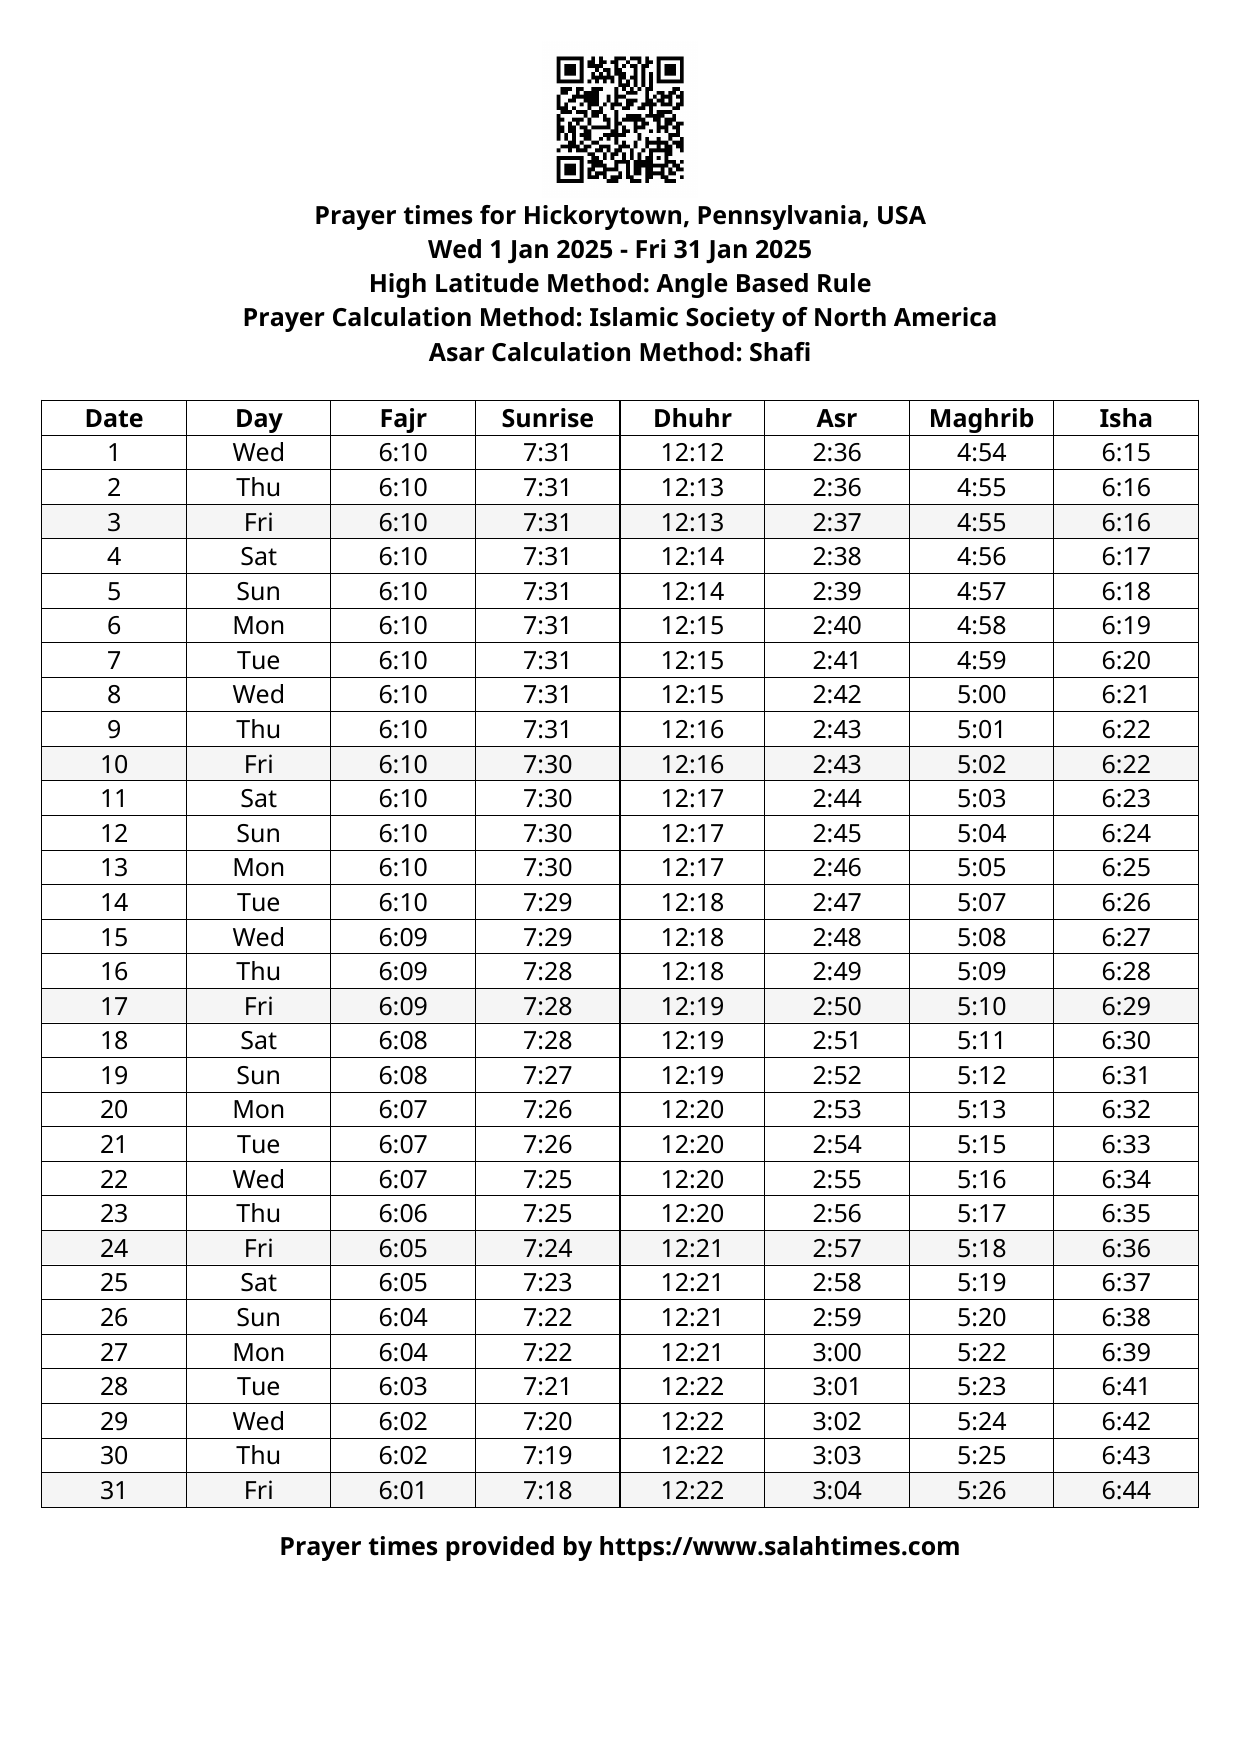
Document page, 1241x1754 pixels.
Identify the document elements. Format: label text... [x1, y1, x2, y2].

table_cell 5:23 [910, 1369, 1053, 1403]
table_cell 2:41 [765, 643, 909, 677]
table_cell 6:28 [1054, 954, 1198, 988]
table_cell 12:20 [621, 1127, 764, 1161]
table_cell 7:28 [476, 989, 619, 1022]
table_cell 6:09 [331, 954, 475, 988]
table_cell 5:13 [910, 1093, 1053, 1126]
table_cell 1 [42, 436, 186, 469]
table_cell 6:08 [331, 1058, 475, 1092]
table_cell 11 [42, 781, 186, 815]
table_cell 27 [42, 1335, 186, 1368]
table_cell 6:10 [331, 436, 475, 469]
table_cell 6:16 [1054, 505, 1198, 538]
table_cell 2:58 [765, 1266, 909, 1299]
table_cell 7:31 [476, 678, 619, 711]
table_cell 18 [42, 1024, 186, 1057]
table_cell 6:08 [331, 1024, 475, 1057]
table_cell 7:22 [476, 1335, 619, 1368]
text Prayer times for Hickorytown, Pennsylvania, USA [42, 198, 1198, 232]
table_cell 6:04 [331, 1335, 475, 1368]
table_cell 14 [42, 885, 186, 919]
table_cell 12:20 [621, 1093, 764, 1126]
table_cell Tue [187, 1127, 330, 1161]
table_cell 5:02 [910, 747, 1053, 780]
table_cell 7:31 [476, 574, 619, 607]
table_cell 4 [42, 539, 186, 573]
table_cell Wed [187, 1162, 330, 1195]
table_cell 7:25 [476, 1196, 619, 1230]
table_cell 5:10 [910, 989, 1053, 1022]
table_cell 7:27 [476, 1058, 619, 1092]
table_cell 19 [42, 1058, 186, 1092]
table_cell 2 [42, 470, 186, 504]
table_cell Sun [187, 816, 330, 849]
table_cell 12:22 [621, 1369, 764, 1403]
table_cell 5:16 [910, 1162, 1053, 1195]
table_cell 6:21 [1054, 678, 1198, 711]
table_cell 6:17 [1054, 539, 1198, 573]
table_cell 5:22 [910, 1335, 1053, 1368]
table_cell 12:18 [621, 885, 764, 919]
table_cell 5:25 [910, 1439, 1053, 1472]
table_cell 2:55 [765, 1162, 909, 1195]
table_cell Sat [187, 539, 330, 573]
table_cell 7:28 [476, 954, 619, 988]
table_cell 6:10 [331, 643, 475, 677]
table_cell 5:04 [910, 816, 1053, 849]
table_cell 24 [42, 1231, 186, 1264]
table_cell 6:39 [1054, 1335, 1198, 1368]
table_cell 6:36 [1054, 1231, 1198, 1264]
table_cell 5:09 [910, 954, 1053, 988]
table_cell Mon [187, 609, 330, 642]
table_cell Thu [187, 1439, 330, 1472]
table_cell 5:00 [910, 678, 1053, 711]
table_cell 7:25 [476, 1162, 619, 1195]
table_cell 7:31 [476, 470, 619, 504]
table_cell 6:43 [1054, 1439, 1198, 1472]
table_cell 12:16 [621, 712, 764, 746]
table_cell 2:44 [765, 781, 909, 815]
table_cell 4:55 [910, 470, 1053, 504]
table_cell 25 [42, 1266, 186, 1299]
table_cell 12:21 [621, 1231, 764, 1264]
table_cell 6:10 [331, 851, 475, 884]
table_cell Fri [187, 1231, 330, 1264]
table_cell 6:02 [331, 1404, 475, 1437]
table_cell 6:03 [331, 1369, 475, 1403]
table_cell 5:01 [910, 712, 1053, 746]
table_cell 4:54 [910, 436, 1053, 469]
table_cell 2:45 [765, 816, 909, 849]
table_cell 6:38 [1054, 1300, 1198, 1334]
table_cell 5:15 [910, 1127, 1053, 1161]
table_cell 7:30 [476, 747, 619, 780]
table_cell 12 [42, 816, 186, 849]
table_cell Sat [187, 1266, 330, 1299]
table_cell Mon [187, 1335, 330, 1368]
table_cell 4:57 [910, 574, 1053, 607]
table_cell 12:22 [621, 1404, 764, 1437]
table_cell 30 [42, 1439, 186, 1472]
table_cell 2:37 [765, 505, 909, 538]
table_cell 6:07 [331, 1162, 475, 1195]
table_cell 12:18 [621, 954, 764, 988]
table_cell 15 [42, 920, 186, 953]
table_cell 5:17 [910, 1196, 1053, 1230]
table_cell 6:27 [1054, 920, 1198, 953]
table_cell 6:22 [1054, 747, 1198, 780]
table_header Dhuhr [621, 401, 764, 434]
table_cell 5:26 [910, 1473, 1053, 1507]
table_cell 5:19 [910, 1266, 1053, 1299]
table_cell 31 [42, 1473, 186, 1507]
table_cell 7:29 [476, 920, 619, 953]
table_cell 6:10 [331, 678, 475, 711]
table_cell 3:01 [765, 1369, 909, 1403]
table_cell 6:26 [1054, 885, 1198, 919]
table_cell 6:16 [1054, 470, 1198, 504]
table_cell 6:37 [1054, 1266, 1198, 1299]
table_cell 12:22 [621, 1439, 764, 1472]
table_cell 6:09 [331, 920, 475, 953]
table_cell 6:18 [1054, 574, 1198, 607]
table_cell 12:15 [621, 643, 764, 677]
table_cell Sat [187, 781, 330, 815]
table_cell Wed [187, 678, 330, 711]
table_cell 2:59 [765, 1300, 909, 1334]
table_cell 2:48 [765, 920, 909, 953]
table_cell 7:30 [476, 816, 619, 849]
table_cell 23 [42, 1196, 186, 1230]
table_cell 5:18 [910, 1231, 1053, 1264]
table_cell Fri [187, 505, 330, 538]
table_cell 7:18 [476, 1473, 619, 1507]
table_cell 6:01 [331, 1473, 475, 1507]
table_cell 7 [42, 643, 186, 677]
table_cell 12:19 [621, 1058, 764, 1092]
table_cell Sun [187, 1300, 330, 1334]
table_cell 12:15 [621, 678, 764, 711]
table_cell 6:20 [1054, 643, 1198, 677]
table_cell 5:07 [910, 885, 1053, 919]
table_cell 7:22 [476, 1300, 619, 1334]
table_cell 2:49 [765, 954, 909, 988]
table_cell 12:18 [621, 920, 764, 953]
table_cell Thu [187, 470, 330, 504]
table_cell 12:14 [621, 574, 764, 607]
table_cell 17 [42, 989, 186, 1022]
table_cell 6:23 [1054, 781, 1198, 815]
table_cell 6:41 [1054, 1369, 1198, 1403]
table_cell 6:25 [1054, 851, 1198, 884]
text Prayer times provided by https://www.salahtimes.com [42, 1528, 1198, 1563]
table_cell 6:15 [1054, 436, 1198, 469]
table_cell 6:02 [331, 1439, 475, 1472]
table_cell Sat [187, 1024, 330, 1057]
table_cell 6:31 [1054, 1058, 1198, 1092]
picture [542, 41, 699, 198]
table_cell 12:12 [621, 436, 764, 469]
table_header Isha [1054, 401, 1198, 434]
table_cell 6:06 [331, 1196, 475, 1230]
table_cell 12:15 [621, 609, 764, 642]
text High Latitude Method: Angle Based Rule [42, 266, 1198, 300]
table_cell 12:13 [621, 505, 764, 538]
table_cell 6 [42, 609, 186, 642]
table_cell 6:05 [331, 1266, 475, 1299]
table_cell 2:39 [765, 574, 909, 607]
table_cell 22 [42, 1162, 186, 1195]
table_cell 7:29 [476, 885, 619, 919]
table_cell 13 [42, 851, 186, 884]
table_cell 3:04 [765, 1473, 909, 1507]
table_cell 6:34 [1054, 1162, 1198, 1195]
table_cell 7:19 [476, 1439, 619, 1472]
table_cell Thu [187, 712, 330, 746]
table_cell Fri [187, 989, 330, 1022]
table_header Day [187, 401, 330, 434]
table_cell 3 [42, 505, 186, 538]
table_cell 7:31 [476, 505, 619, 538]
table_header Maghrib [910, 401, 1053, 434]
table_cell Fri [187, 1473, 330, 1507]
table_header Fajr [331, 401, 475, 434]
table_cell 6:10 [331, 885, 475, 919]
table_cell 5:11 [910, 1024, 1053, 1057]
table_cell 12:21 [621, 1335, 764, 1368]
table_cell 6:42 [1054, 1404, 1198, 1437]
table_header Date [42, 401, 186, 434]
table_cell 7:21 [476, 1369, 619, 1403]
table_cell 6:30 [1054, 1024, 1198, 1057]
table_cell 6:10 [331, 505, 475, 538]
table_cell 7:31 [476, 609, 619, 642]
table_cell 5:08 [910, 920, 1053, 953]
table_cell 12:17 [621, 781, 764, 815]
table_cell 7:20 [476, 1404, 619, 1437]
table_cell 12:22 [621, 1473, 764, 1507]
table_cell 5 [42, 574, 186, 607]
table_cell Mon [187, 851, 330, 884]
table_cell 5:20 [910, 1300, 1053, 1334]
table_cell 12:14 [621, 539, 764, 573]
table_cell 6:10 [331, 816, 475, 849]
table_cell 12:17 [621, 816, 764, 849]
table_cell 29 [42, 1404, 186, 1437]
table_cell 21 [42, 1127, 186, 1161]
table_cell 12:19 [621, 989, 764, 1022]
table_cell 12:21 [621, 1300, 764, 1334]
table_cell 2:54 [765, 1127, 909, 1161]
table_cell 6:32 [1054, 1093, 1198, 1126]
table_header Sunrise [476, 401, 619, 434]
table_cell 6:10 [331, 539, 475, 573]
table_cell 26 [42, 1300, 186, 1334]
table_cell 2:52 [765, 1058, 909, 1092]
table_cell 4:55 [910, 505, 1053, 538]
table_cell 7:28 [476, 1024, 619, 1057]
table_cell Mon [187, 1093, 330, 1126]
table_cell 2:46 [765, 851, 909, 884]
table_cell Sun [187, 1058, 330, 1092]
table_cell 6:10 [331, 609, 475, 642]
table_cell 2:57 [765, 1231, 909, 1264]
table_cell 7:26 [476, 1093, 619, 1126]
table_cell 4:56 [910, 539, 1053, 573]
table_cell 7:31 [476, 643, 619, 677]
text Asar Calculation Method: Shafi [42, 334, 1198, 368]
table_cell 12:17 [621, 851, 764, 884]
table_cell 5:03 [910, 781, 1053, 815]
table_cell 5:05 [910, 851, 1053, 884]
table_cell 10 [42, 747, 186, 780]
table_cell Tue [187, 643, 330, 677]
table_cell 7:30 [476, 851, 619, 884]
table_cell 9 [42, 712, 186, 746]
table_cell 6:10 [331, 470, 475, 504]
table_cell 2:36 [765, 436, 909, 469]
table_cell 6:35 [1054, 1196, 1198, 1230]
text Prayer Calculation Method: Islamic Society of North America [42, 300, 1198, 334]
table_cell 5:24 [910, 1404, 1053, 1437]
table_cell Wed [187, 436, 330, 469]
table_cell 12:20 [621, 1196, 764, 1230]
table_cell Wed [187, 920, 330, 953]
table_cell 5:12 [910, 1058, 1053, 1092]
table_header Asr [765, 401, 909, 434]
table_cell 2:53 [765, 1093, 909, 1126]
table_cell 3:02 [765, 1404, 909, 1437]
table_cell Tue [187, 1369, 330, 1403]
table_cell 7:31 [476, 712, 619, 746]
table_cell 6:10 [331, 747, 475, 780]
table_cell 16 [42, 954, 186, 988]
table_cell 6:07 [331, 1093, 475, 1126]
table_cell 12:20 [621, 1162, 764, 1195]
table_cell 2:51 [765, 1024, 909, 1057]
table_cell 28 [42, 1369, 186, 1403]
table_cell 2:40 [765, 609, 909, 642]
text Wed 1 Jan 2025 - Fri 31 Jan 2025 [42, 232, 1198, 266]
table_cell 2:47 [765, 885, 909, 919]
table_cell 6:22 [1054, 712, 1198, 746]
table_cell 4:59 [910, 643, 1053, 677]
table_cell 7:30 [476, 781, 619, 815]
table_cell 6:29 [1054, 989, 1198, 1022]
table_cell Tue [187, 885, 330, 919]
table_cell Thu [187, 1196, 330, 1230]
table_cell Sun [187, 574, 330, 607]
table_cell 6:19 [1054, 609, 1198, 642]
table_cell 6:05 [331, 1231, 475, 1264]
table_cell 3:03 [765, 1439, 909, 1472]
table_cell Wed [187, 1404, 330, 1437]
table_cell 12:16 [621, 747, 764, 780]
table_cell 2:38 [765, 539, 909, 573]
table_cell 4:58 [910, 609, 1053, 642]
table_cell 20 [42, 1093, 186, 1126]
table_cell 12:13 [621, 470, 764, 504]
table_cell 2:50 [765, 989, 909, 1022]
table_cell 7:24 [476, 1231, 619, 1264]
table_cell 2:56 [765, 1196, 909, 1230]
table_cell 2:43 [765, 712, 909, 746]
table_cell 6:10 [331, 712, 475, 746]
table_cell 6:07 [331, 1127, 475, 1161]
table_cell Fri [187, 747, 330, 780]
table_cell 6:04 [331, 1300, 475, 1334]
table_cell 12:19 [621, 1024, 764, 1057]
table_cell 2:36 [765, 470, 909, 504]
table_cell 6:33 [1054, 1127, 1198, 1161]
table_cell 2:43 [765, 747, 909, 780]
table_cell 7:26 [476, 1127, 619, 1161]
table_cell 7:23 [476, 1266, 619, 1299]
table_cell 12:21 [621, 1266, 764, 1299]
table_cell 6:24 [1054, 816, 1198, 849]
table_cell 8 [42, 678, 186, 711]
table_cell 6:44 [1054, 1473, 1198, 1507]
table_cell 6:09 [331, 989, 475, 1022]
table_cell 6:10 [331, 574, 475, 607]
table_cell 6:10 [331, 781, 475, 815]
table_cell 3:00 [765, 1335, 909, 1368]
table_cell 7:31 [476, 539, 619, 573]
table_cell Thu [187, 954, 330, 988]
table_cell 2:42 [765, 678, 909, 711]
table_cell 7:31 [476, 436, 619, 469]
